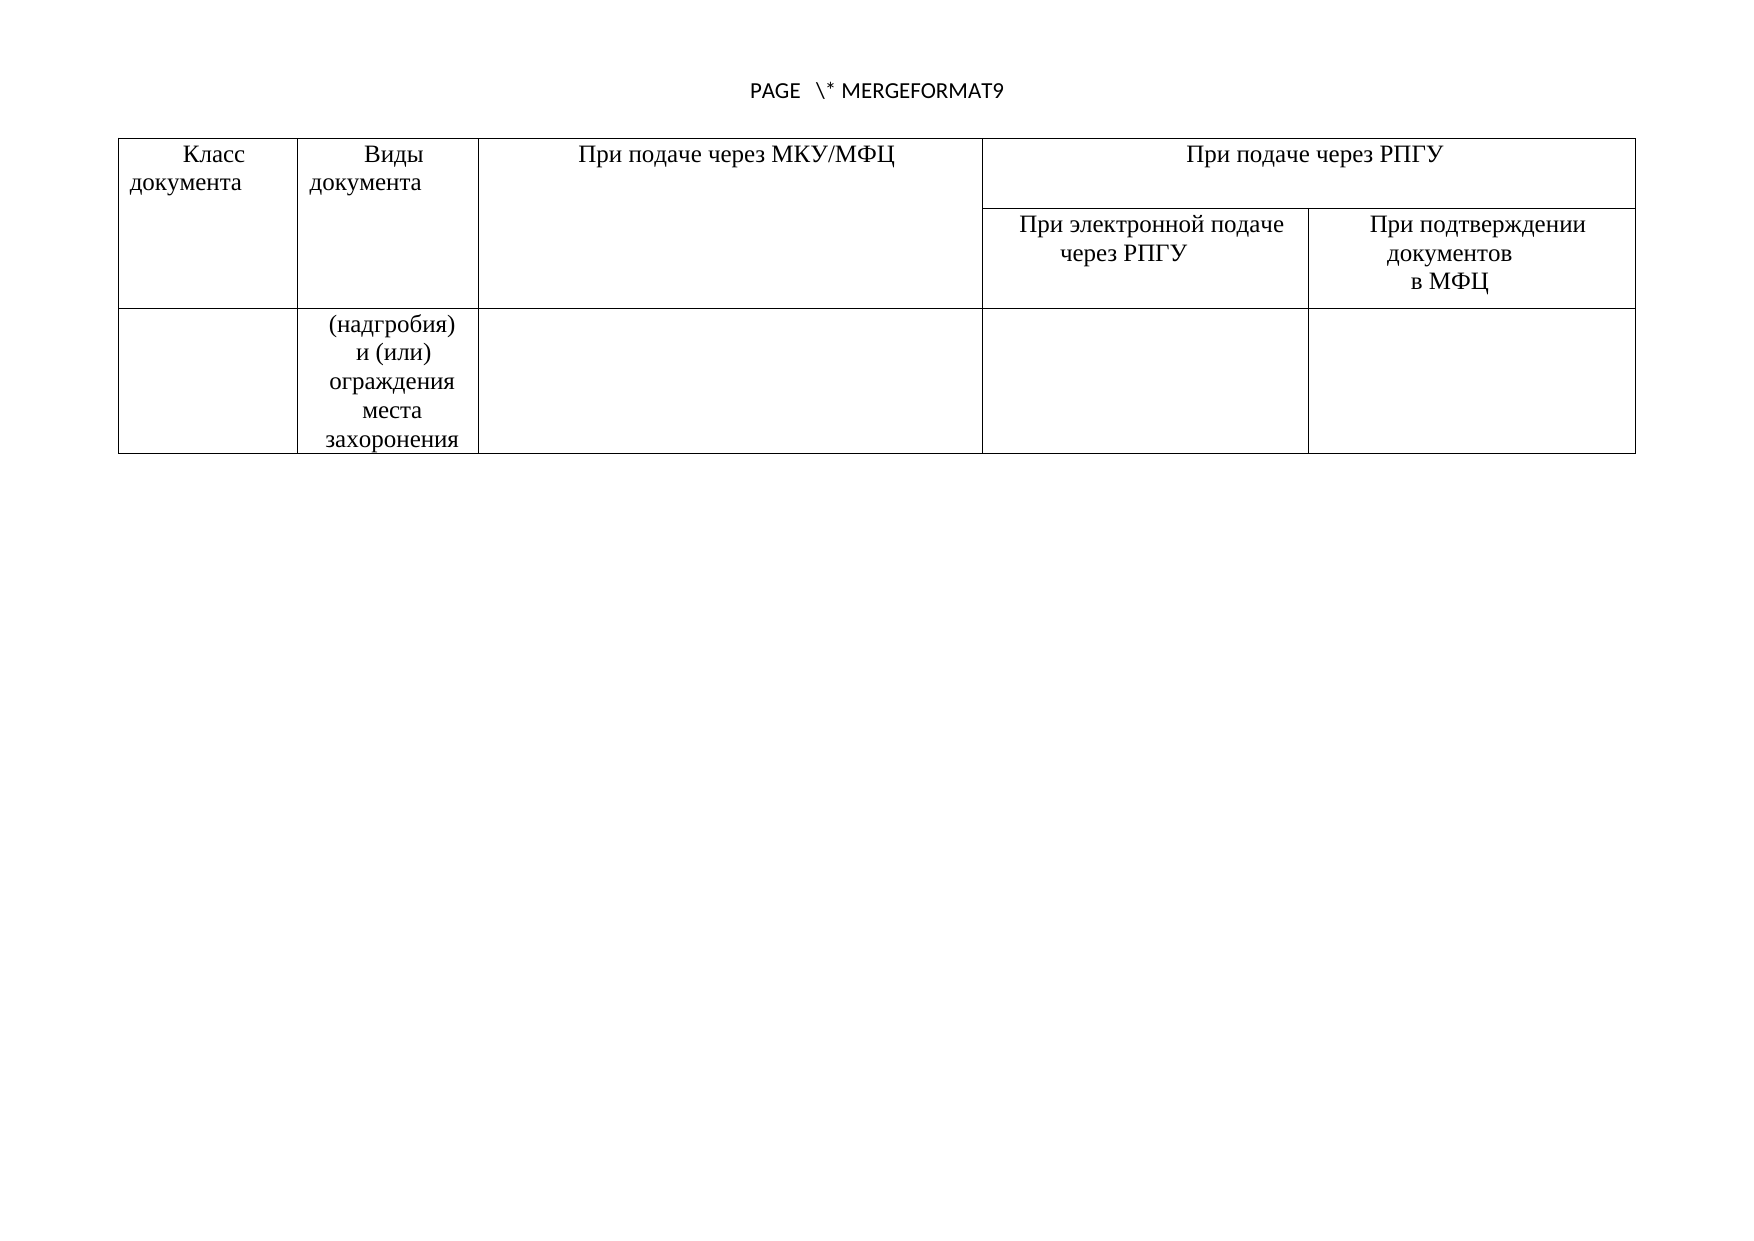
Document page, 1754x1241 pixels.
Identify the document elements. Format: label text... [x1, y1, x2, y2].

table_header Класс документа [119, 139, 297, 308]
table_cell При подтверждении документов в МФЦ [1309, 209, 1635, 308]
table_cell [983, 309, 1308, 452]
table_header При подаче через РПГУ [983, 139, 1635, 208]
table_cell При электронной подаче через РПГУ [983, 209, 1308, 308]
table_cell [298, 309, 478, 452]
table_header Виды документа [298, 139, 478, 308]
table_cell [119, 309, 297, 452]
table_header При подаче через МКУ/МФЦ [479, 139, 982, 308]
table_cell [479, 309, 982, 452]
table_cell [1309, 309, 1635, 452]
